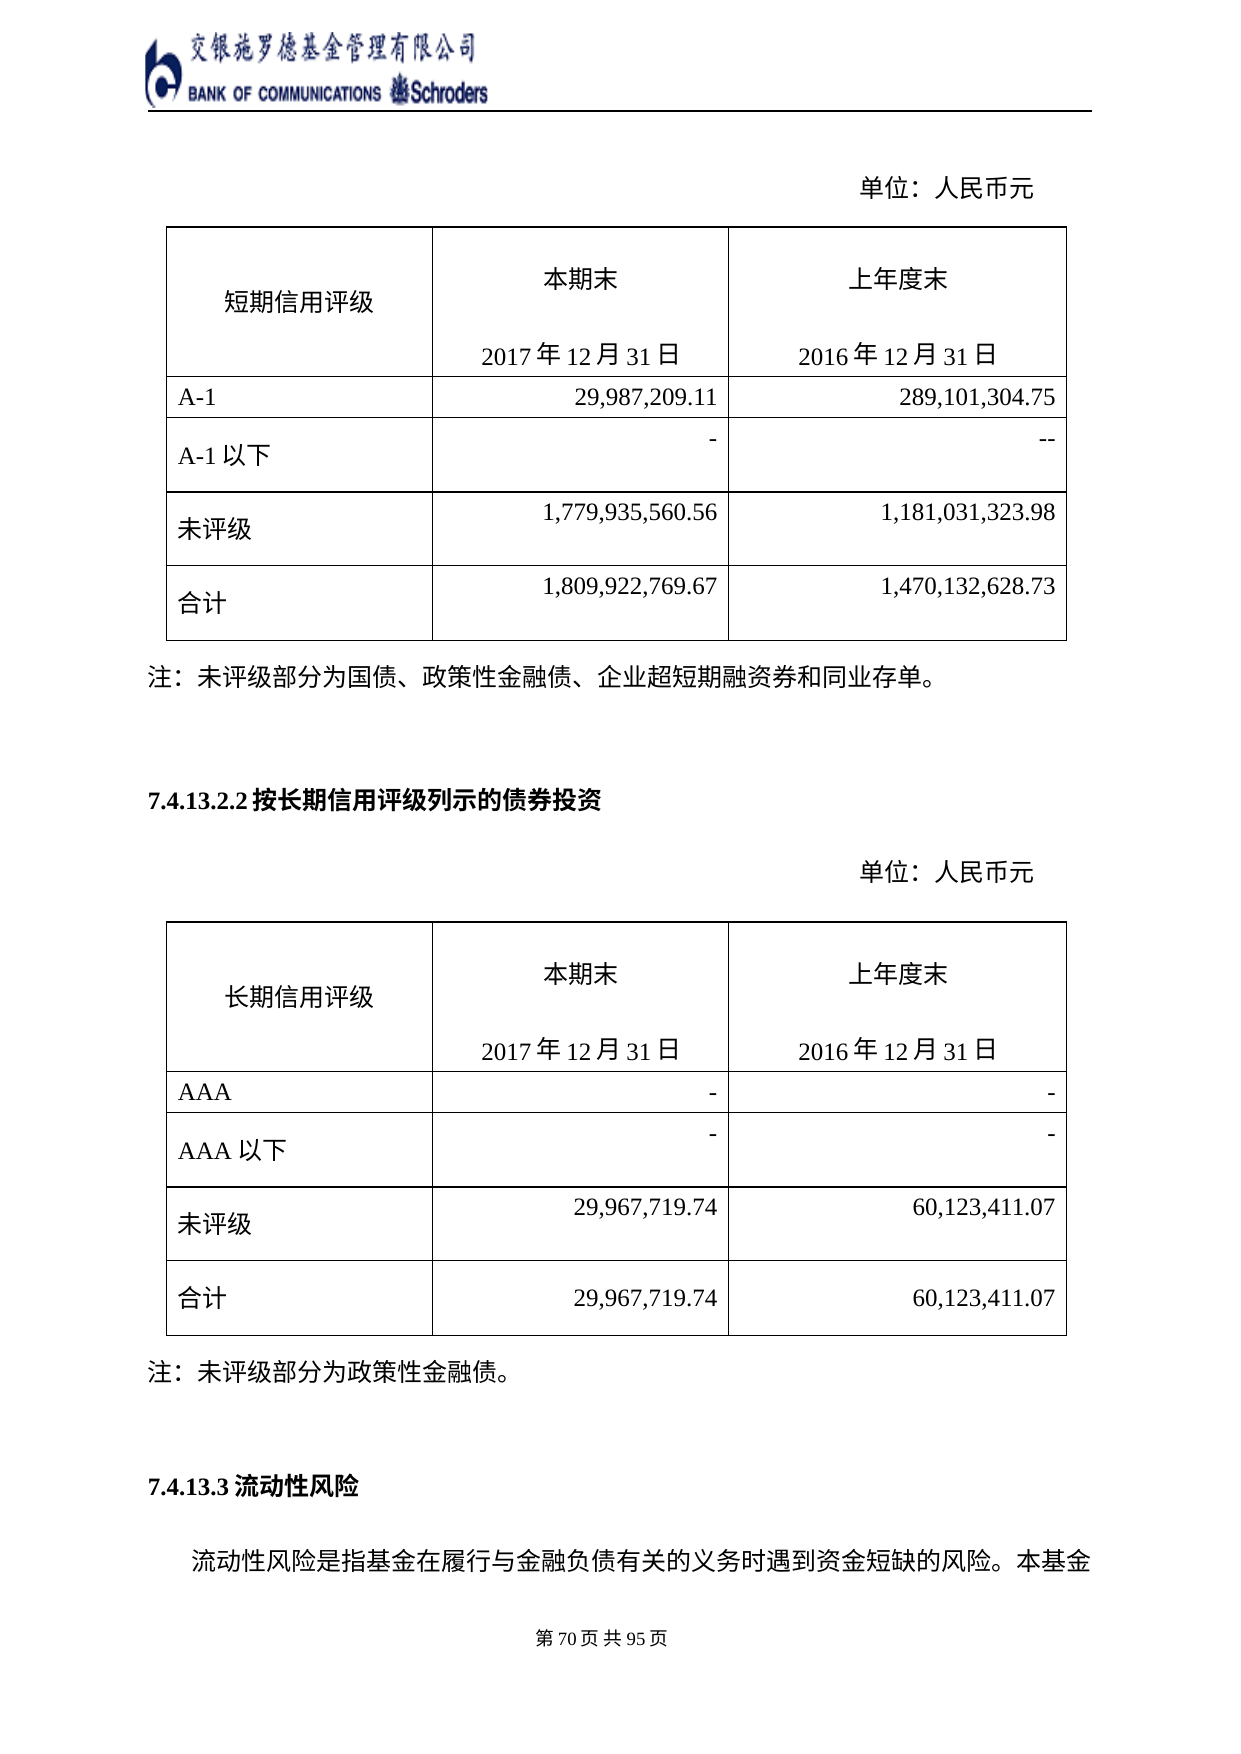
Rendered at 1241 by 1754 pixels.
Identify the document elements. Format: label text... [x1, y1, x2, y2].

table_cell 未评级 [167, 1188, 432, 1260]
table_cell 289,101,304.75 [729, 377, 1066, 417]
table_header 本期末 2017年12月31日 [433, 228, 728, 376]
table_cell AAA以下 [167, 1113, 432, 1186]
table_cell 29,987,209.11 [433, 377, 728, 417]
table_cell 29,967,719.74 [433, 1188, 728, 1260]
text 单位：人民币元 [148, 838, 1034, 903]
table_cell 60,123,411.07 [729, 1261, 1066, 1334]
table_cell - [433, 418, 728, 491]
table_cell 未评级 [167, 493, 432, 565]
table_header 短期信用评级 [167, 228, 432, 376]
table_cell 1,809,922,769.67 [433, 566, 728, 639]
text 单位：人民币元 [148, 154, 1034, 219]
table_cell - [729, 1113, 1066, 1186]
text 注：未评级部分为政策性金融债。 [148, 1338, 1092, 1442]
table_cell 1,470,132,628.73 [729, 566, 1066, 639]
table_header 长期信用评级 [167, 923, 432, 1071]
picture [145, 32, 488, 108]
table_cell 1,779,935,560.56 [433, 493, 728, 565]
table_cell - [433, 1113, 728, 1186]
table_cell A-1 [167, 377, 432, 417]
table_cell - [729, 1072, 1066, 1112]
table_cell 29,967,719.74 [433, 1261, 728, 1334]
table_header 上年度末 2016年12月31日 [729, 228, 1066, 376]
table_cell -- [729, 418, 1066, 491]
table_header 上年度末 2016年12月31日 [729, 923, 1066, 1071]
text 7.4.13.3流动性风险 [148, 1452, 1092, 1517]
text 7.4.13.2.2按长期信用评级列示的债券投资 [148, 766, 1092, 831]
table_cell - [433, 1072, 728, 1112]
table_cell 合计 [167, 566, 432, 639]
text 注：未评级部分为国债、政策性金融债、企业超短期融资券和同业存单。 [148, 643, 1092, 708]
table_cell A-1以下 [167, 418, 432, 491]
table_cell 60,123,411.07 [729, 1188, 1066, 1260]
table_cell 1,181,031,323.98 [729, 493, 1066, 565]
table_cell AAA [167, 1072, 432, 1112]
table_cell 合计 [167, 1261, 432, 1334]
table_header 本期末 2017年12月31日 [433, 923, 728, 1071]
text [148, 1527, 1092, 1592]
